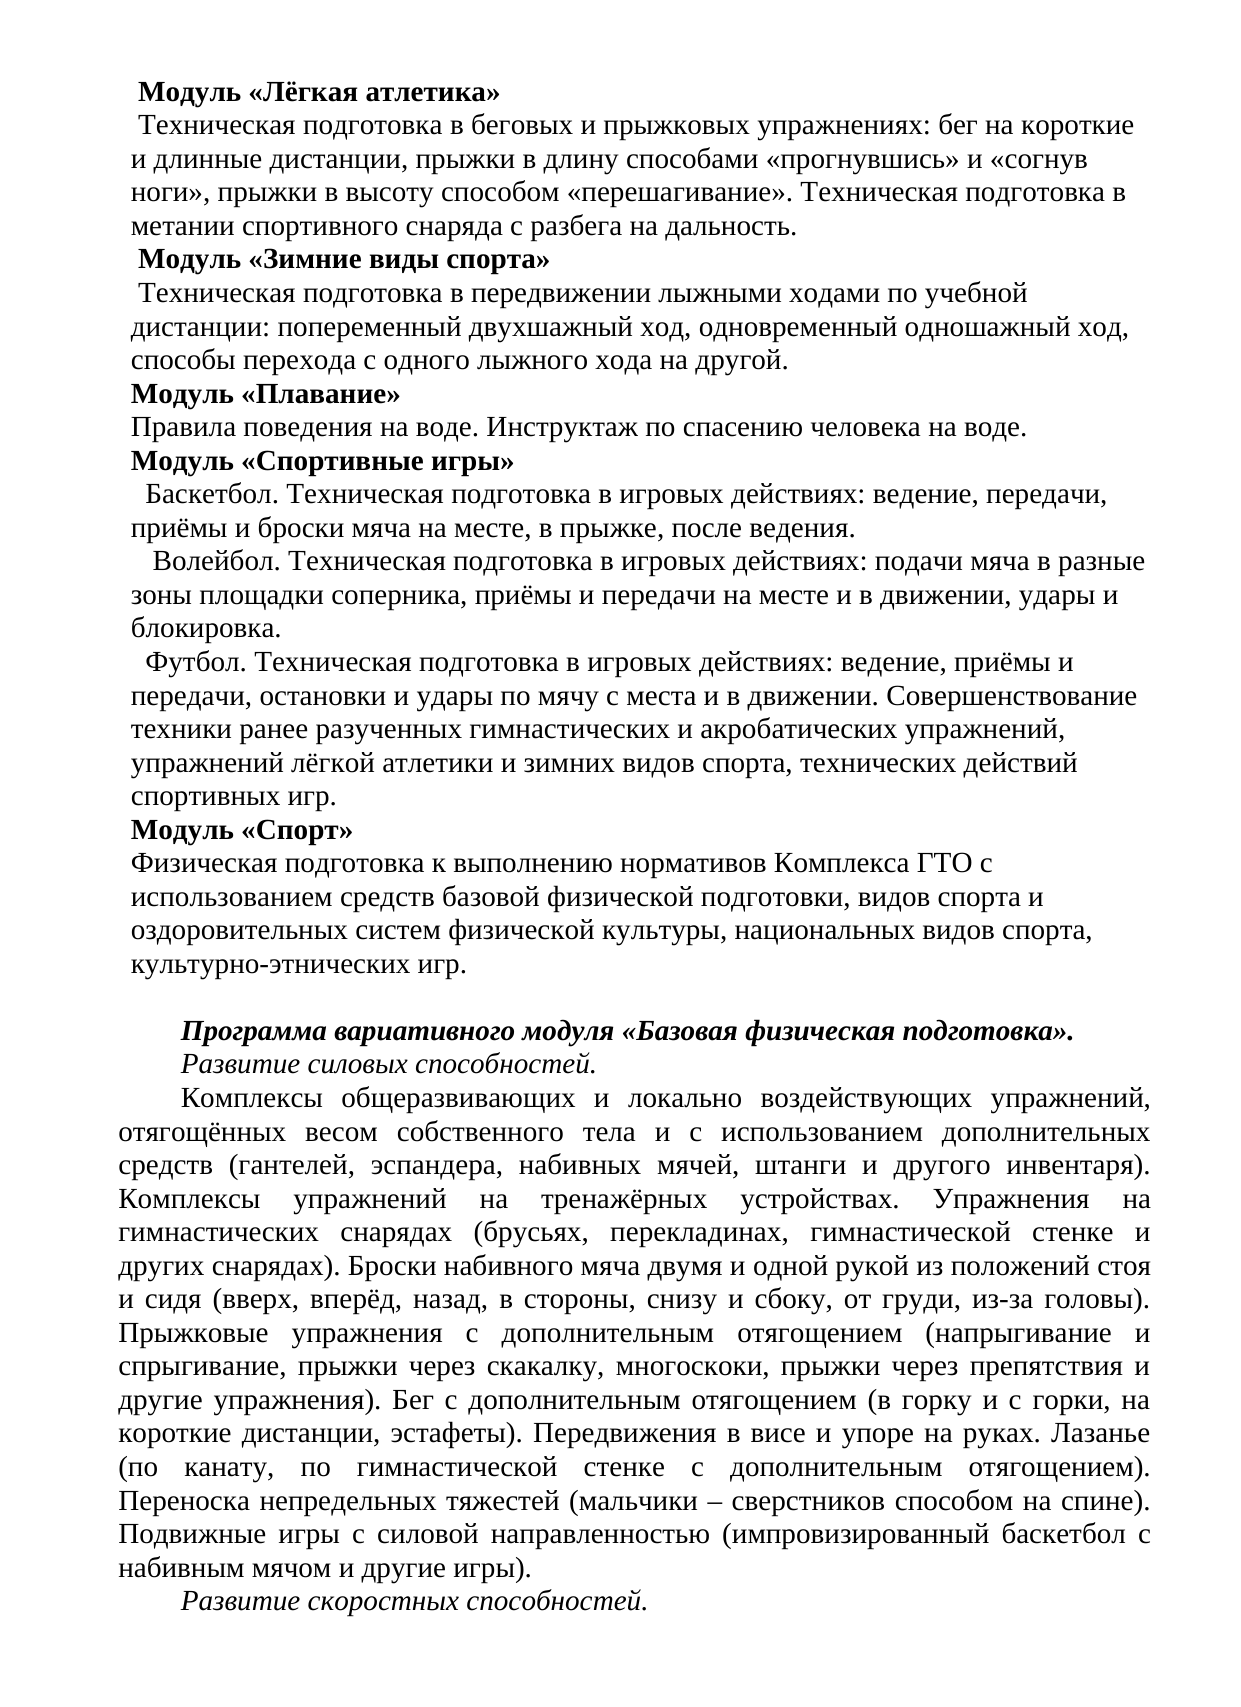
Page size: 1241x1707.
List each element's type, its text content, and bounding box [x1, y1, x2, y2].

text Модуль «Зимние виды спорта» [131, 242, 1152, 275]
text Баскетбол. Техническая подготовка в игровых действиях: ведение, передачи, приёмы и броски мяча на месте, в прыжке, после ведения. [131, 476, 1152, 543]
text Модуль «Лёгкая атлетика» [131, 74, 1152, 107]
text Физическая подготовка к выполнению нормативов Комплекса ГТО с использованием средств базовой физической подготовки, видов спорта и оздоровительных систем физической культуры, национальных видов спорта, культурно-этнических игр. [131, 845, 1152, 979]
text Развитие скоростных способностей. [118, 1583, 1152, 1617]
text Программа вариативного модуля «Базовая физическая подготовка». [118, 1013, 1152, 1047]
text Модуль «Плавание» [131, 376, 1152, 409]
text Модуль «Спортивные игры» [131, 443, 1152, 476]
text Техническая подготовка в передвижении лыжными ходами по учебной дистанции: попеременный двухшажный ход, одновременный одношажный ход, способы перехода с одного лыжного хода на другой. [131, 275, 1152, 376]
text Правила поведения на воде. Инструктаж по спасению человека на воде. [131, 409, 1152, 443]
text Волейбол. Техническая подготовка в игровых действиях: подачи мяча в разные зоны площадки соперника, приёмы и передачи на месте и в движении, удары и блокировка. [131, 543, 1152, 644]
text Футбол. Техническая подготовка в игровых действиях: ведение, приёмы и передачи, остановки и удары по мячу с места и в движении. Совершенствование техники ранее разученных гимнастических и акробатических упражнений, упражнений лёгкой атлетики и зимних видов спорта, технических действий спортивных игр. [131, 644, 1152, 812]
text Развитие силовых способностей. [118, 1047, 1152, 1080]
text Модуль «Спорт» [131, 812, 1152, 845]
text Комплексы общеразвивающих и локально воздействующих упражнений, отягощённых весом собственного тела и с использованием дополнительных средств (гантелей, эспандера, набивных мячей, штанги и другого инвентаря). Комплексы упражнений на тренажёрных устройствах. Упражнения на гимнастических снарядах (брусьях, перекладинах, гимнастической стенке и других снарядах). Броски набивного мяча двумя и одной рукой из положений стоя и сидя (вверх, вперёд, назад, в стороны, снизу и сбоку, от груди, из-за головы). Прыжковые упражнения с дополнительным отягощением (напрыгивание и спрыгивание, прыжки через скакалку, многоскоки, прыжки через препятствия и другие упражнения). Бег с дополнительным отягощением (в горку и с горки, на короткие дистанции, эстафеты). Передвижения в висе и упоре на руках. Лазанье (по канату, по гимнастической стенке с дополнительным отягощением). Переноска непредельных тяжестей (мальчики – сверстников способом на спине). Подвижные игры с силовой направленностью (импровизированный баскетбол с набивным мячом и другие игры). [118, 1080, 1152, 1583]
text Техническая подготовка в беговых и прыжковых упражнениях: бег на короткие и длинные дистанции, прыжки в длину способами «прогнувшись» и «согнув ноги», прыжки в высоту способом «перешагивание». Техническая подготовка в метании спортивного снаряда с разбега на дальность. [131, 107, 1152, 242]
